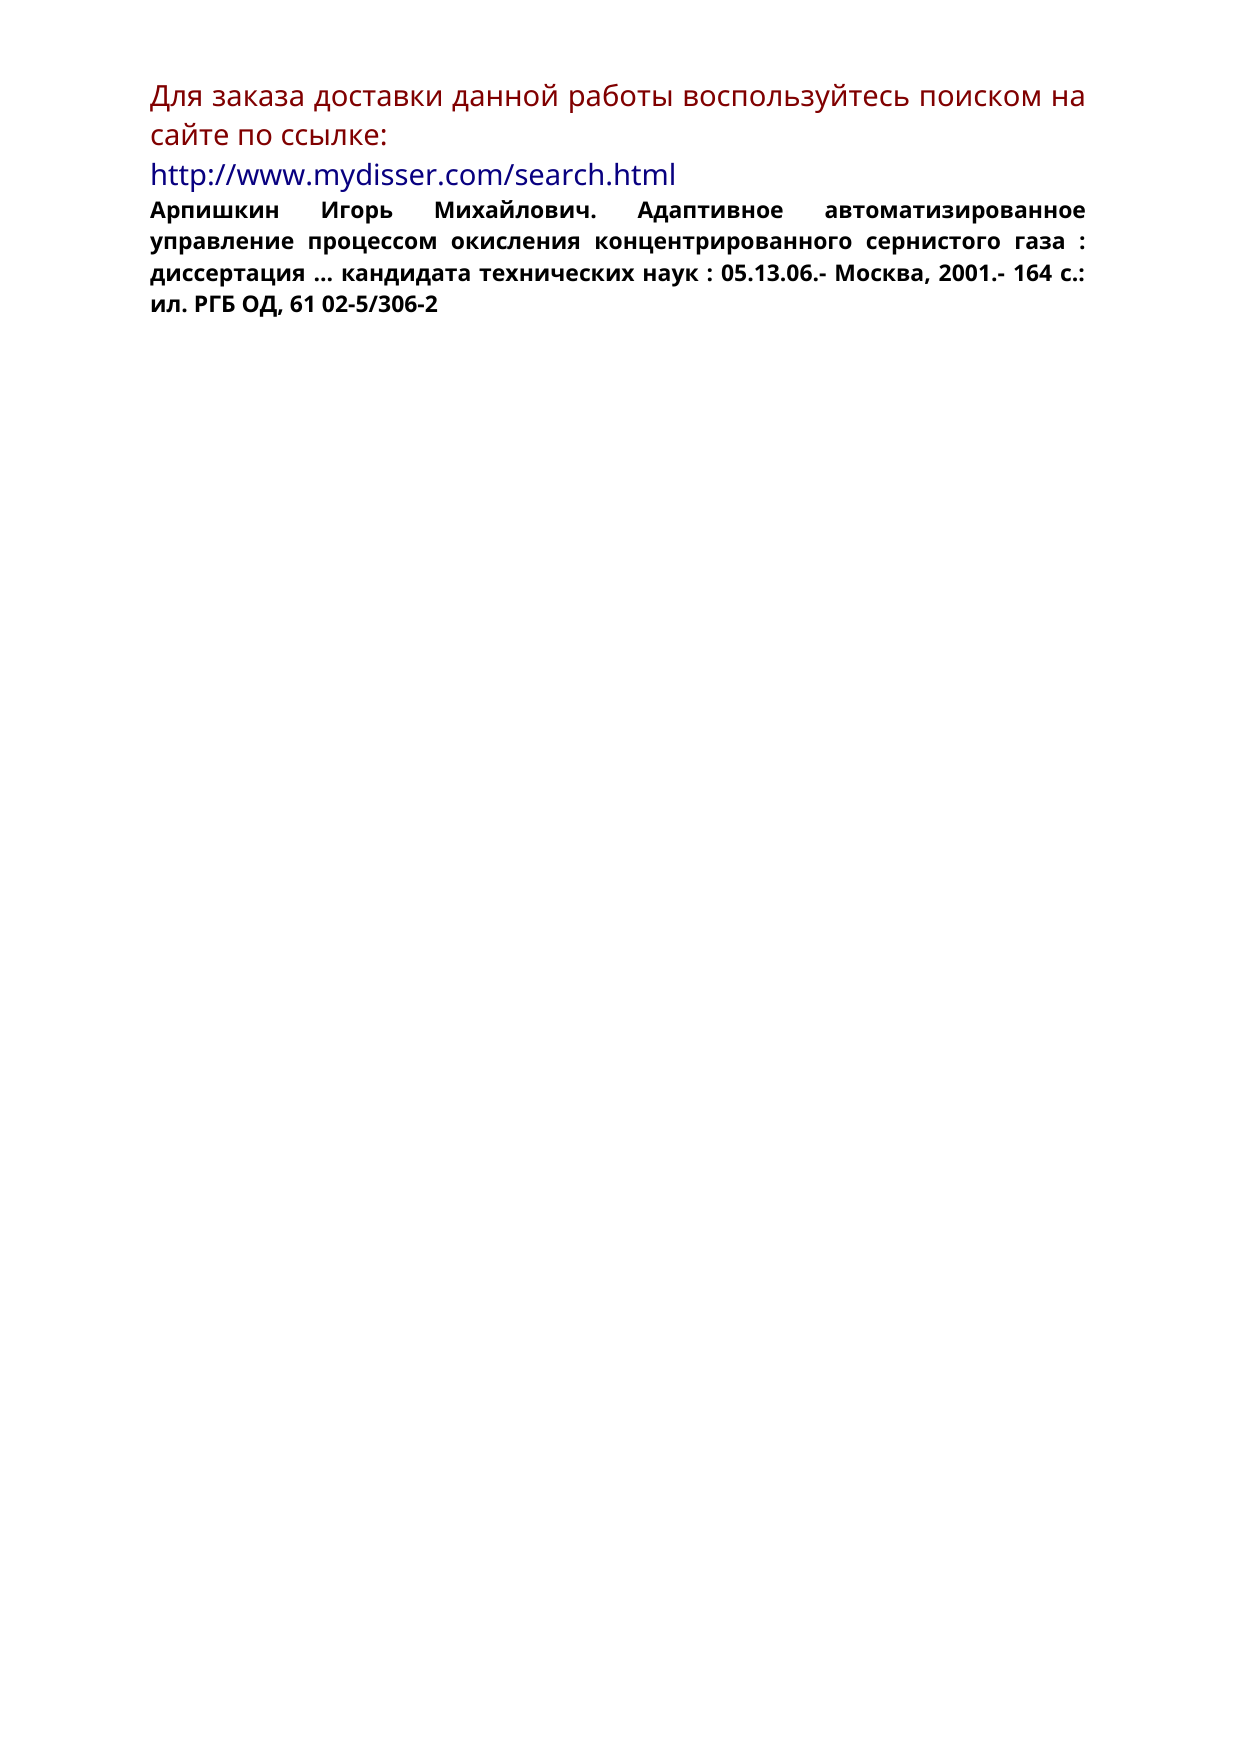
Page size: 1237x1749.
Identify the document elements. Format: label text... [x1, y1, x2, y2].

text Арпишкин Игорь Михайлович. Адаптивное автоматизированное управление процессом окисления концентрированного сернистого газа : диссертация ... кандидата технических наук : 05.13.06.- Москва, 2001.- 164 с.: ил. РГБ ОД, 61 02-5/306-2 [150, 194, 1086, 319]
